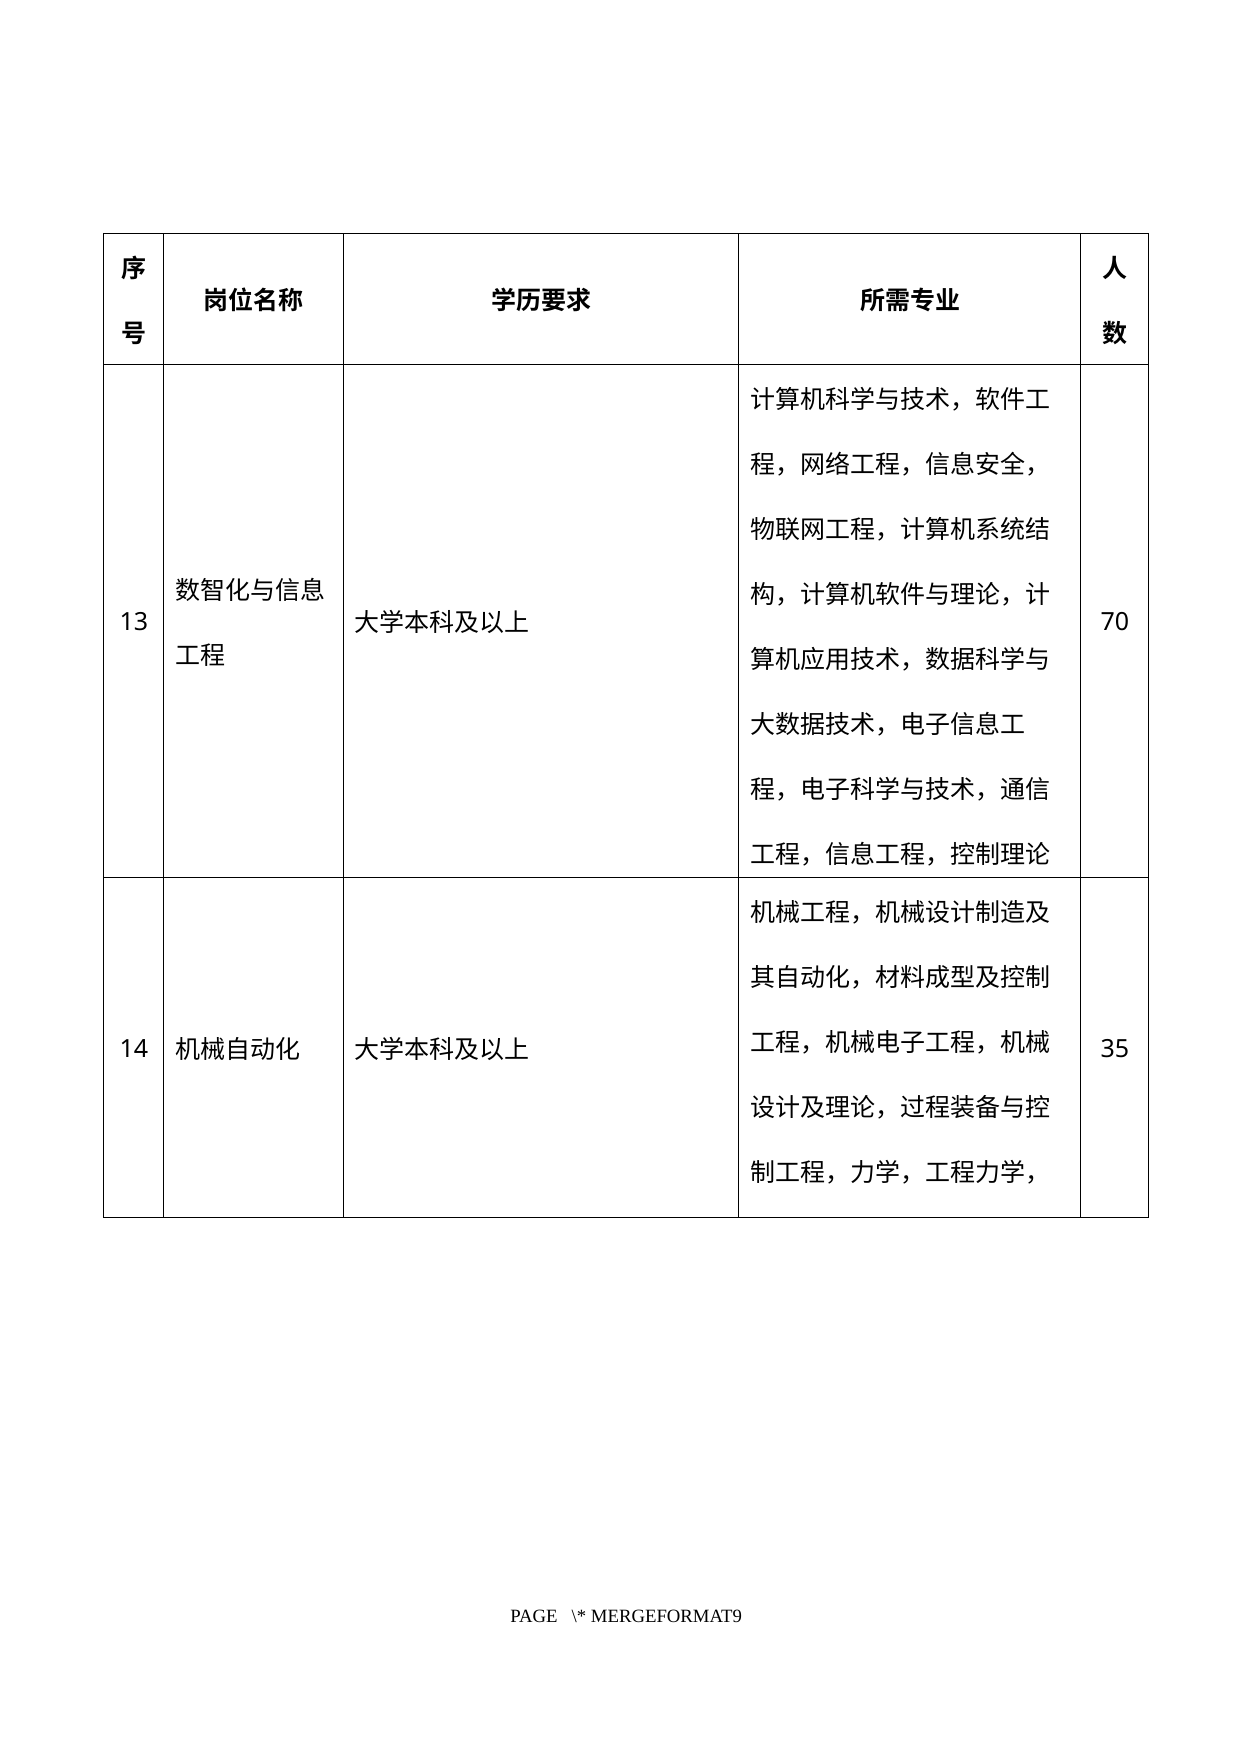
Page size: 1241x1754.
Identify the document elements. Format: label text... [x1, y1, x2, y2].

table_cell 数智化与信息工程 [164, 365, 343, 877]
table_header 所需专业 [739, 234, 1080, 364]
table_cell 35 [1081, 878, 1148, 1217]
table_header 人数 [1081, 234, 1148, 364]
table_header 序号 [104, 234, 163, 364]
table_cell 70 [1081, 365, 1148, 877]
table_cell 14 [104, 878, 163, 1217]
table_header 学历要求 [344, 234, 738, 364]
table_header 岗位名称 [164, 234, 343, 364]
table_cell 大学本科及以上 [344, 365, 738, 877]
table_cell 13 [104, 365, 163, 877]
table_cell 大学本科及以上 [344, 878, 738, 1217]
table_cell 计算机科学与技术，软件工程，网络工程，信息安全，物联网工程，计算机系统结构，计算机软件与理论，计算机应用技术，数据科学与大数据技术，电子信息工程，电子科学与技术，通信工程，信息工程，控制理论与控制工程，检测技术与自动化装置，信息与通信工程，自动化，数学与应用数学，信息与计算科学，应用数学 [739, 365, 1080, 877]
table_cell 机械自动化 [164, 878, 343, 1217]
table_cell 机械工程，机械设计制造及其自动化，材料成型及控制工程，机械电子工程，机械设计及理论，过程装备与控制工程，力学，工程力学，固体力学，流体力学，测控技术与仪器，测试计量技术及仪器，材料科学与工程，材料学 [739, 878, 1080, 1217]
